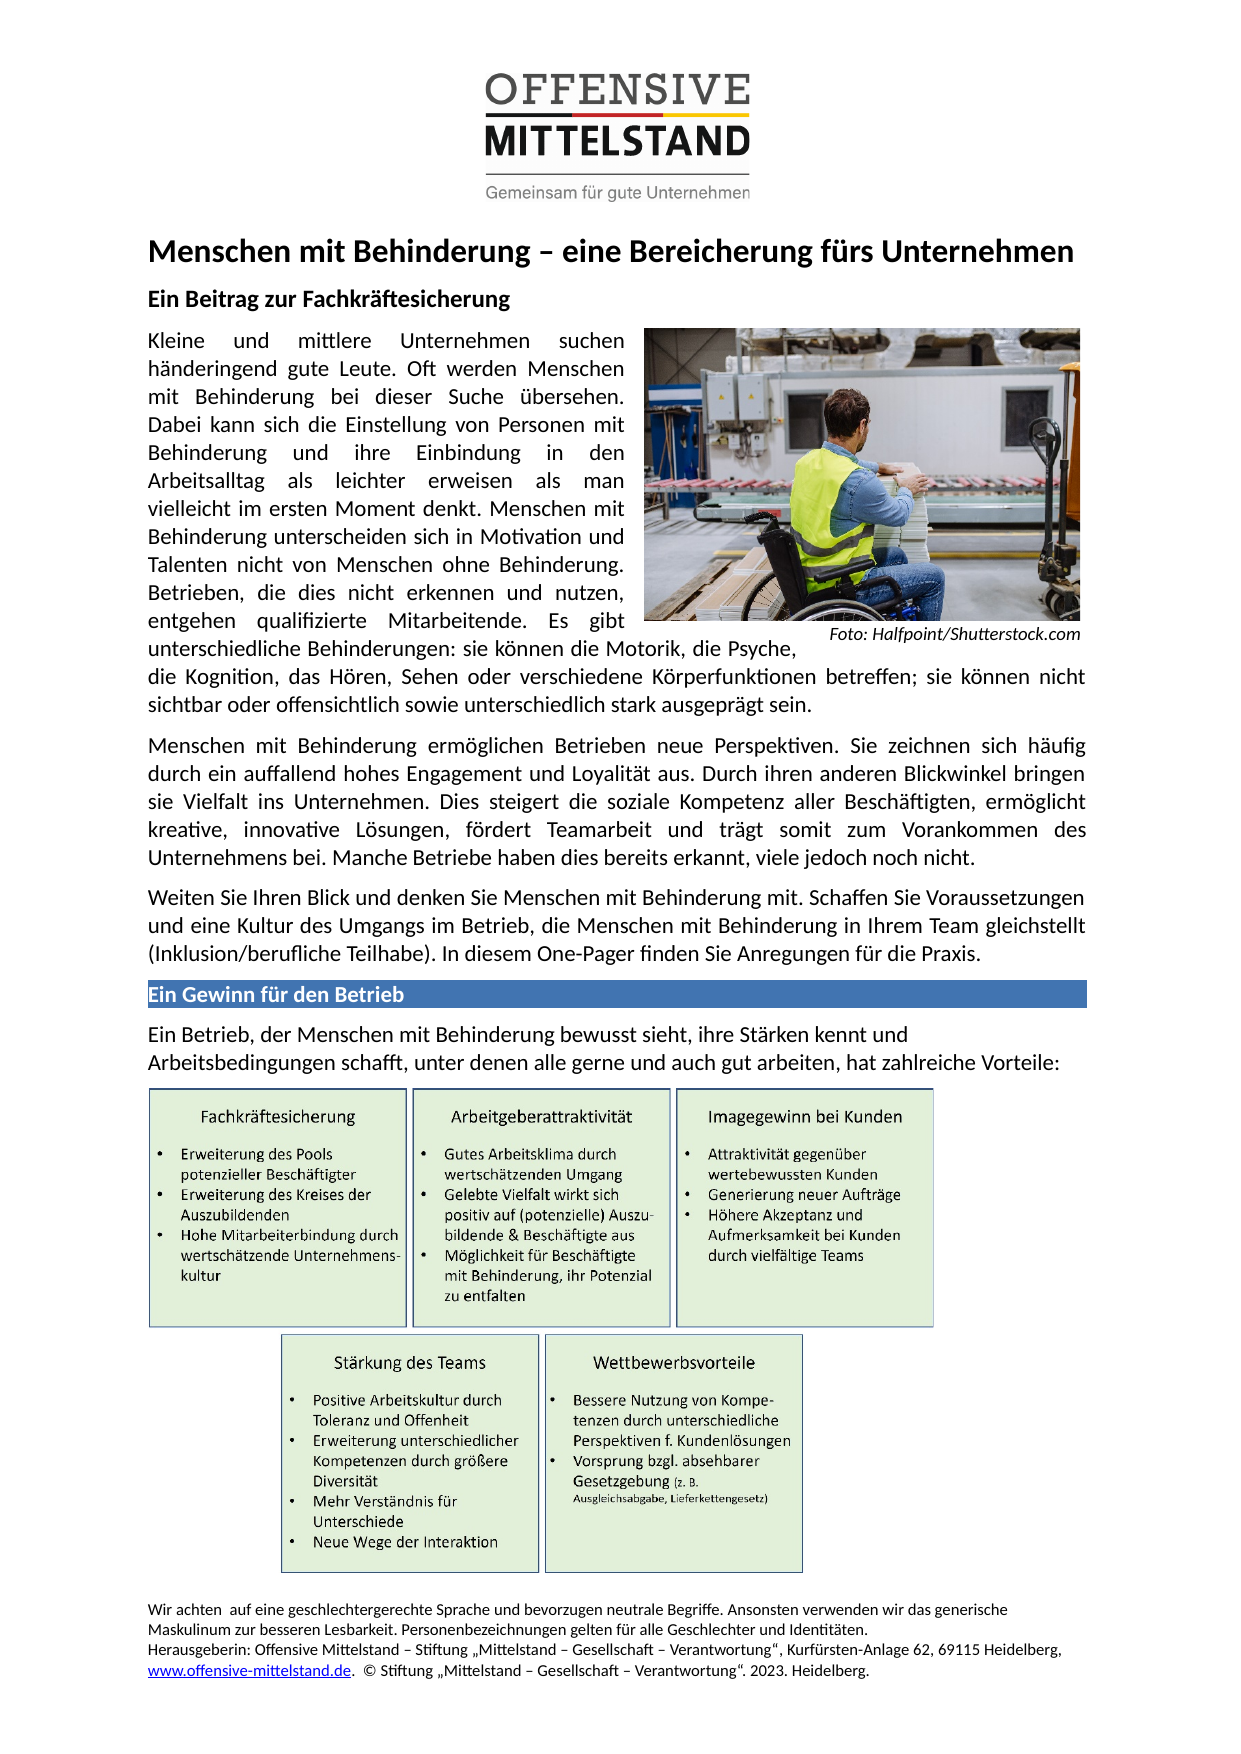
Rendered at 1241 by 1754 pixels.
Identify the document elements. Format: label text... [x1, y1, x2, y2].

text Ein Betrieb, der Menschen mit Behinderung bewusst sieht, ihre Stärken kennt und Arbeitsbedingungen schafft, unter denen alle gerne und auch gut arbeiten, hat zahlreiche Vorteile: [148, 1020, 1087, 1076]
text Ein Beitrag zur Fachkräftesicherung [148, 283, 1087, 313]
picture [485, 73, 750, 202]
text Menschen mit Behinderung – eine Bereicherung fürs Unternehmen [148, 230, 1087, 270]
text Ein Gewinn für den Betrieb [148, 980, 1087, 1008]
picture [147, 1088, 934, 1573]
text Weiten Sie Ihren Blick und denken Sie Menschen mit Behinderung mit. Schaffen Sie Voraussetzungen und eine Kultur des Umgangs im Betrieb, die Menschen mit Behinderung in Ihrem Team gleichstellt (Inklusion/berufliche Teilhabe). In diesem One-Pager finden Sie Anregungen für die Praxis. [148, 883, 1087, 967]
picture [642, 328, 1080, 620]
text Menschen mit Behinderung ermöglichen Betrieben neue Perspektiven. Sie zeichnen sich häufig durch ein auffallend hohes Engagement und Loyalität aus. Durch ihren anderen Blickwinkel bringen sie Vielfalt ins Unternehmen. Dies steigert die soziale Kompetenz aller Beschäftigten, ermöglicht kreative, innovative Lösungen, fördert Teamarbeit und trägt somit zum Vorankommen des Unternehmens bei. Manche Betriebe haben dies bereits erkannt, viele jedoch noch nicht. [148, 731, 1087, 871]
